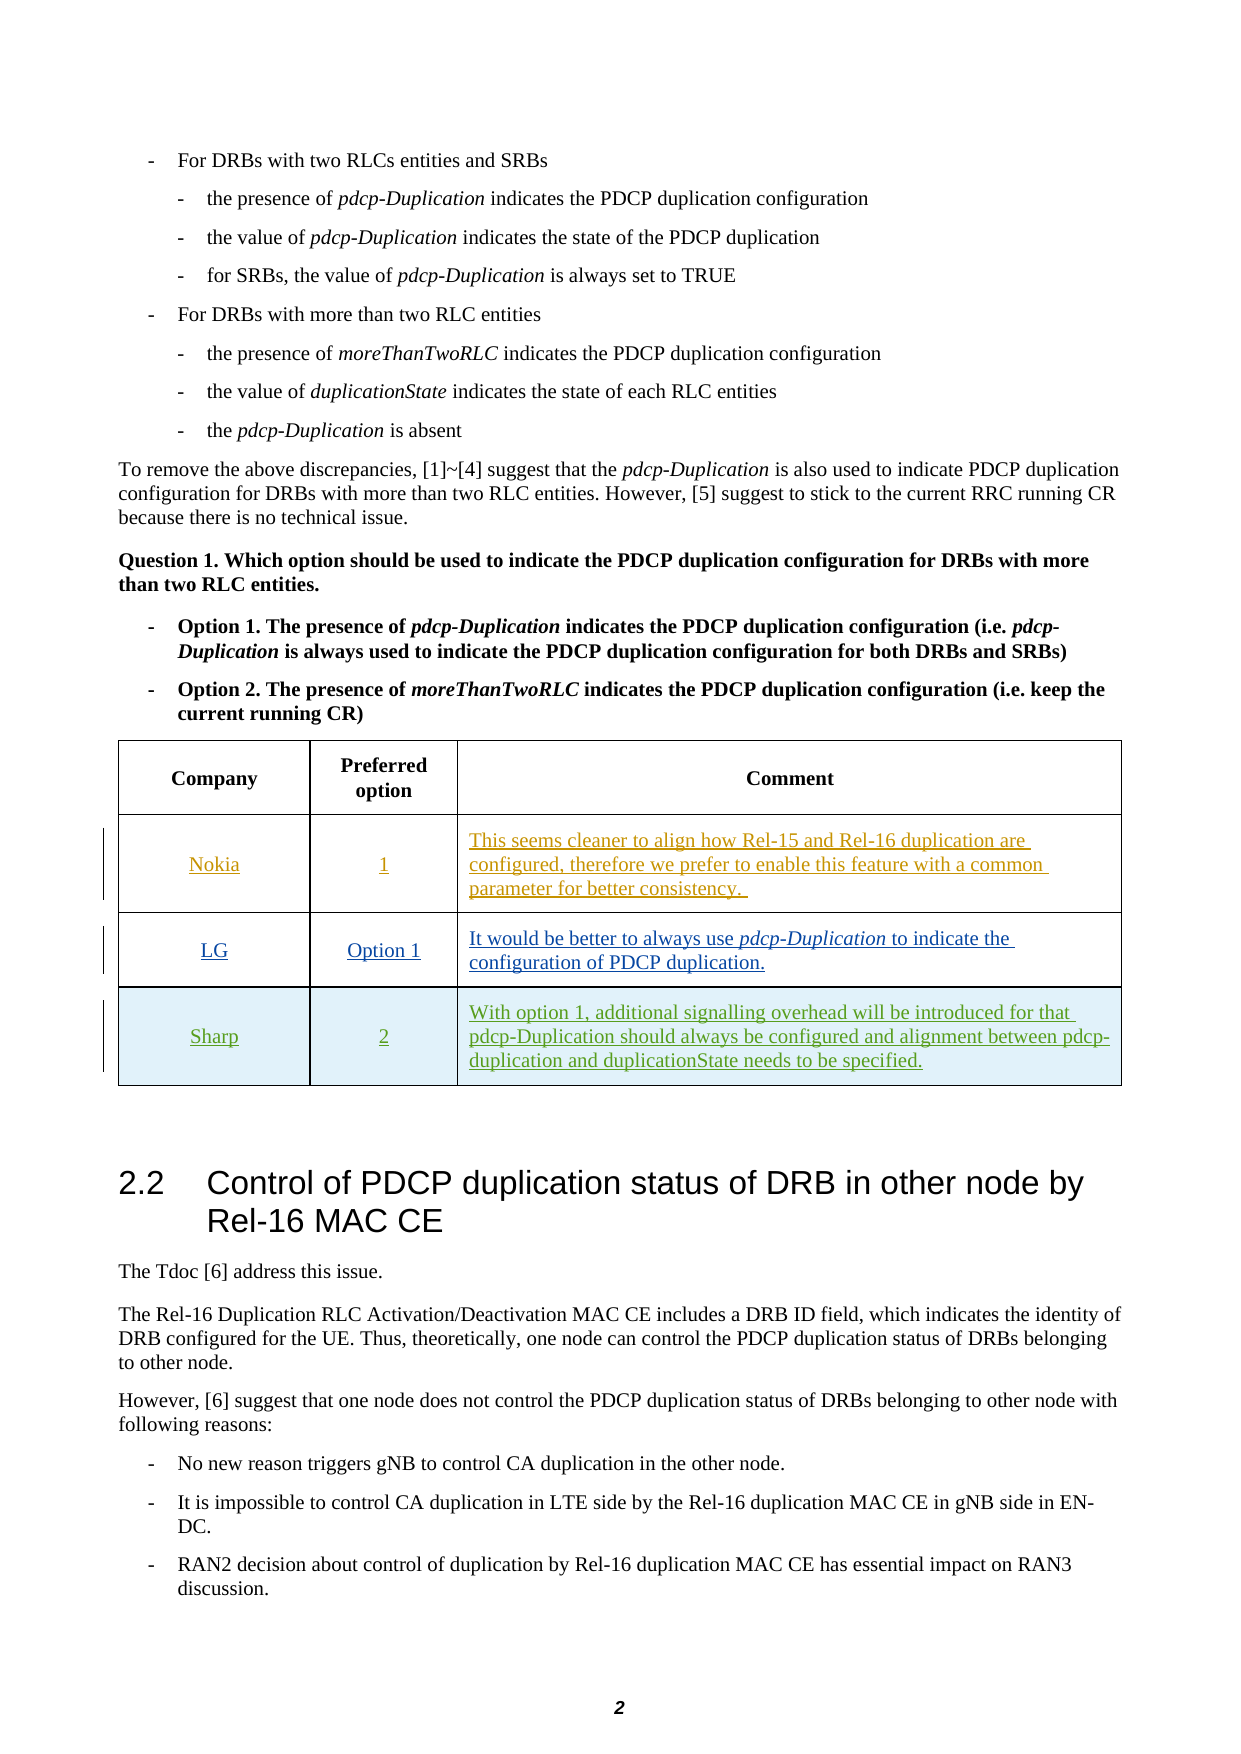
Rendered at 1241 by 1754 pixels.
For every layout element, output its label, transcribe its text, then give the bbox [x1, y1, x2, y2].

text - the value of pdcp-Duplication indicates the state of the PDCP duplication [177, 225, 1122, 249]
table_cell [311, 815, 457, 912]
table_cell [311, 913, 457, 986]
subtitle 2.2 Control of PDCP duplication status of DRB in other node by Rel-16 MAC CE [118, 1163, 1122, 1240]
text The Rel-16 Duplication RLC Activation/Deactivation MAC CE includes a DRB ID field, which indicates the identity of DRB configured for the UE. Thus, theoretically, one node can control the PDCP duplication status of DRBs belonging to other node. [118, 1301, 1122, 1374]
table_header Comment [458, 741, 1121, 814]
text The Tdoc [6] address this issue. [118, 1259, 1122, 1283]
text - For DRBs with more than two RLC entities [148, 302, 1122, 326]
text - the presence of pdcp-Duplication indicates the PDCP duplication configuration [177, 186, 1122, 210]
text Question 1. Which option should be used to indicate the PDCP duplication configuration for DRBs with more than two RLC entities. [118, 548, 1122, 596]
table_cell [458, 815, 1121, 912]
table_cell [119, 815, 309, 912]
text - the pdcp-Duplication is absent [177, 418, 1122, 442]
text - the presence of moreThanTwoRLC indicates the PDCP duplication configuration [177, 341, 1122, 365]
text - No new reason triggers gNB to control CA duplication in the other node. [148, 1451, 1122, 1475]
table_cell [119, 913, 309, 986]
table_cell [458, 913, 1121, 986]
text - For DRBs with two RLCs entities and SRBs [148, 147, 1122, 172]
text However, [6] suggest that one node does not control the PDCP duplication status of DRBs belonging to other node with following reasons: [118, 1388, 1122, 1436]
text - Option 1. The presence of pdcp-Duplication indicates the PDCP duplication configuration (i.e. pdcp-Duplication is always used to indicate the PDCP duplication configuration for both DRBs and SRBs) [148, 614, 1122, 663]
text - RAN2 decision about control of duplication by Rel-16 duplication MAC CE has essential impact on RAN3 discussion. [148, 1552, 1122, 1600]
text - for SRBs, the value of pdcp-Duplication is always set to TRUE [177, 263, 1122, 287]
text - It is impossible to control CA duplication in LTE side by the Rel-16 duplication MAC CE in gNB side in EN-DC. [148, 1489, 1122, 1538]
table_header Preferred option [311, 741, 457, 814]
table_header Company [119, 741, 309, 814]
text To remove the above discrepancies, [1]~[4] suggest that the pdcp-Duplication is also used to indicate PDCP duplication configuration for DRBs with more than two RLC entities. However, [5] suggest to stick to the current RRC running CR because there is no technical issue. [118, 457, 1122, 529]
text - Option 2. The presence of moreThanTwoRLC indicates the PDCP duplication configuration (i.e. keep the current running CR) [148, 677, 1122, 725]
text - the value of duplicationState indicates the state of each RLC entities [177, 379, 1122, 403]
